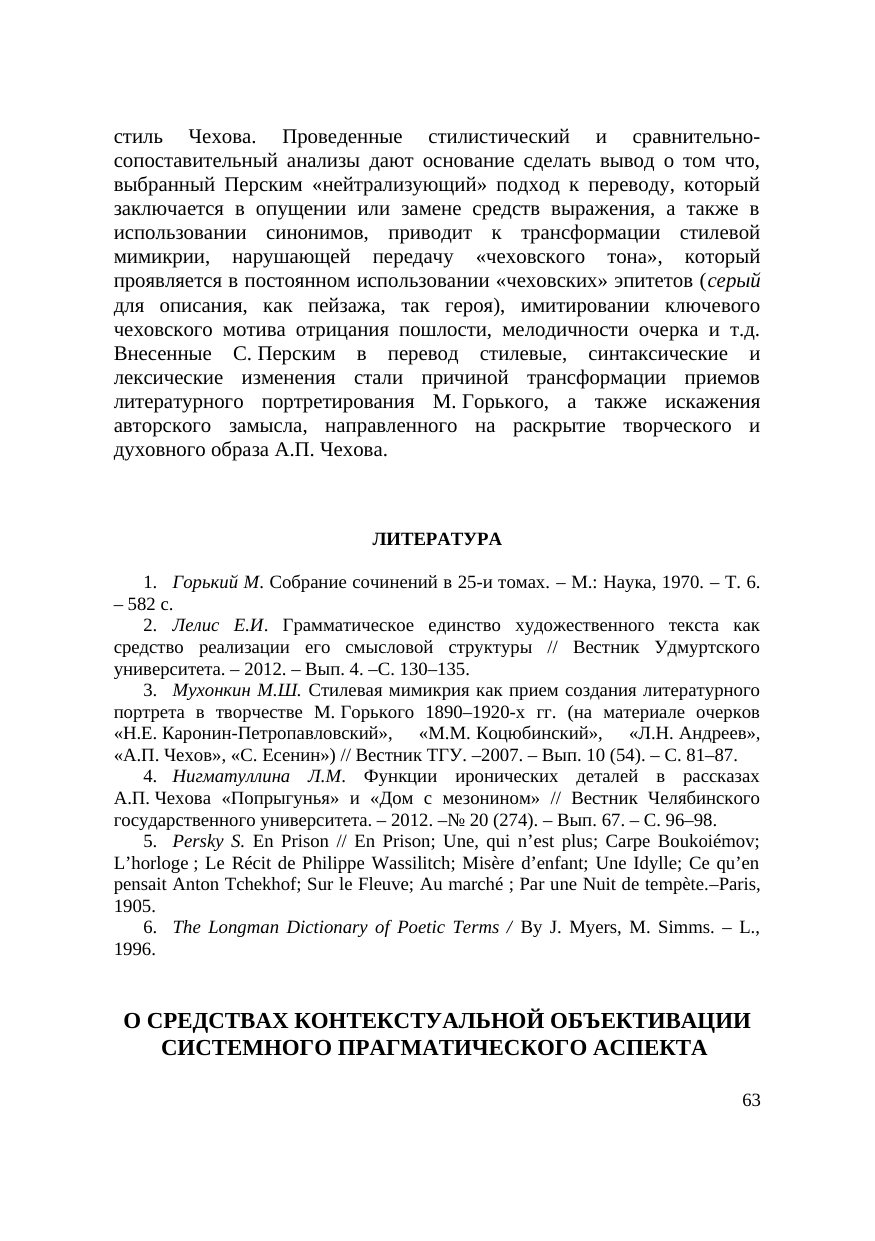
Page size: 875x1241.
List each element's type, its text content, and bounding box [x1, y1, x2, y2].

list Persky S. En Prison // En Prison; Une, qui n’est plus; Carpe Boukoiémov; L’horloge ; Le Récit de Philippe Wassilitch; Misère d’enfant; Une Idylle; Ce qu’en pensait Anton Tchekhof; Sur le Fleuve; Au marché ; Par une Nuit de tempète.–Paris, 1905. [113, 830, 761, 916]
list Нигматуллина Л.М. Функции иронических деталей в рассказах А.П. Чехова «Попрыгунья» и «Дом с мезонином» // Вестник Челябинского государственного университета. – 2012. –№ 20 (274). – Вып. 67. – С. 96–98. [113, 765, 761, 830]
text ЛИТЕРАТУРА [113, 528, 761, 550]
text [113, 1007, 761, 1060]
list The Longman Dictionary of Poetic Terms / By J. Myers, M. Simms. – L., 1996. [113, 916, 761, 959]
list Горький М. Собрание сочинений в 25-и томах. – М.: Наука, 1970. – Т. 6. – 582 с. [113, 571, 761, 614]
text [113, 124, 761, 461]
list Лелис Е.И. Грамматическое единство художественного текста как средство реализации его смысловой структуры // Вестник Удмуртского университета. – 2012. – Вып. 4. –С. 130–135. [113, 614, 761, 679]
list Мухонкин М.Ш. Стилевая мимикрия как прием создания литературного портрета в творчестве М. Горького 1890–1920-х гг. (на материале очерков «Н.Е. Каронин-Петропавловский», «М.М. Коцюбинский», «Л.Н. Андреев», «А.П. Чехов», «С. Есенин») // Вестник ТГУ. –2007. – Вып. 10 (54). – С. 81–87. [113, 679, 761, 765]
